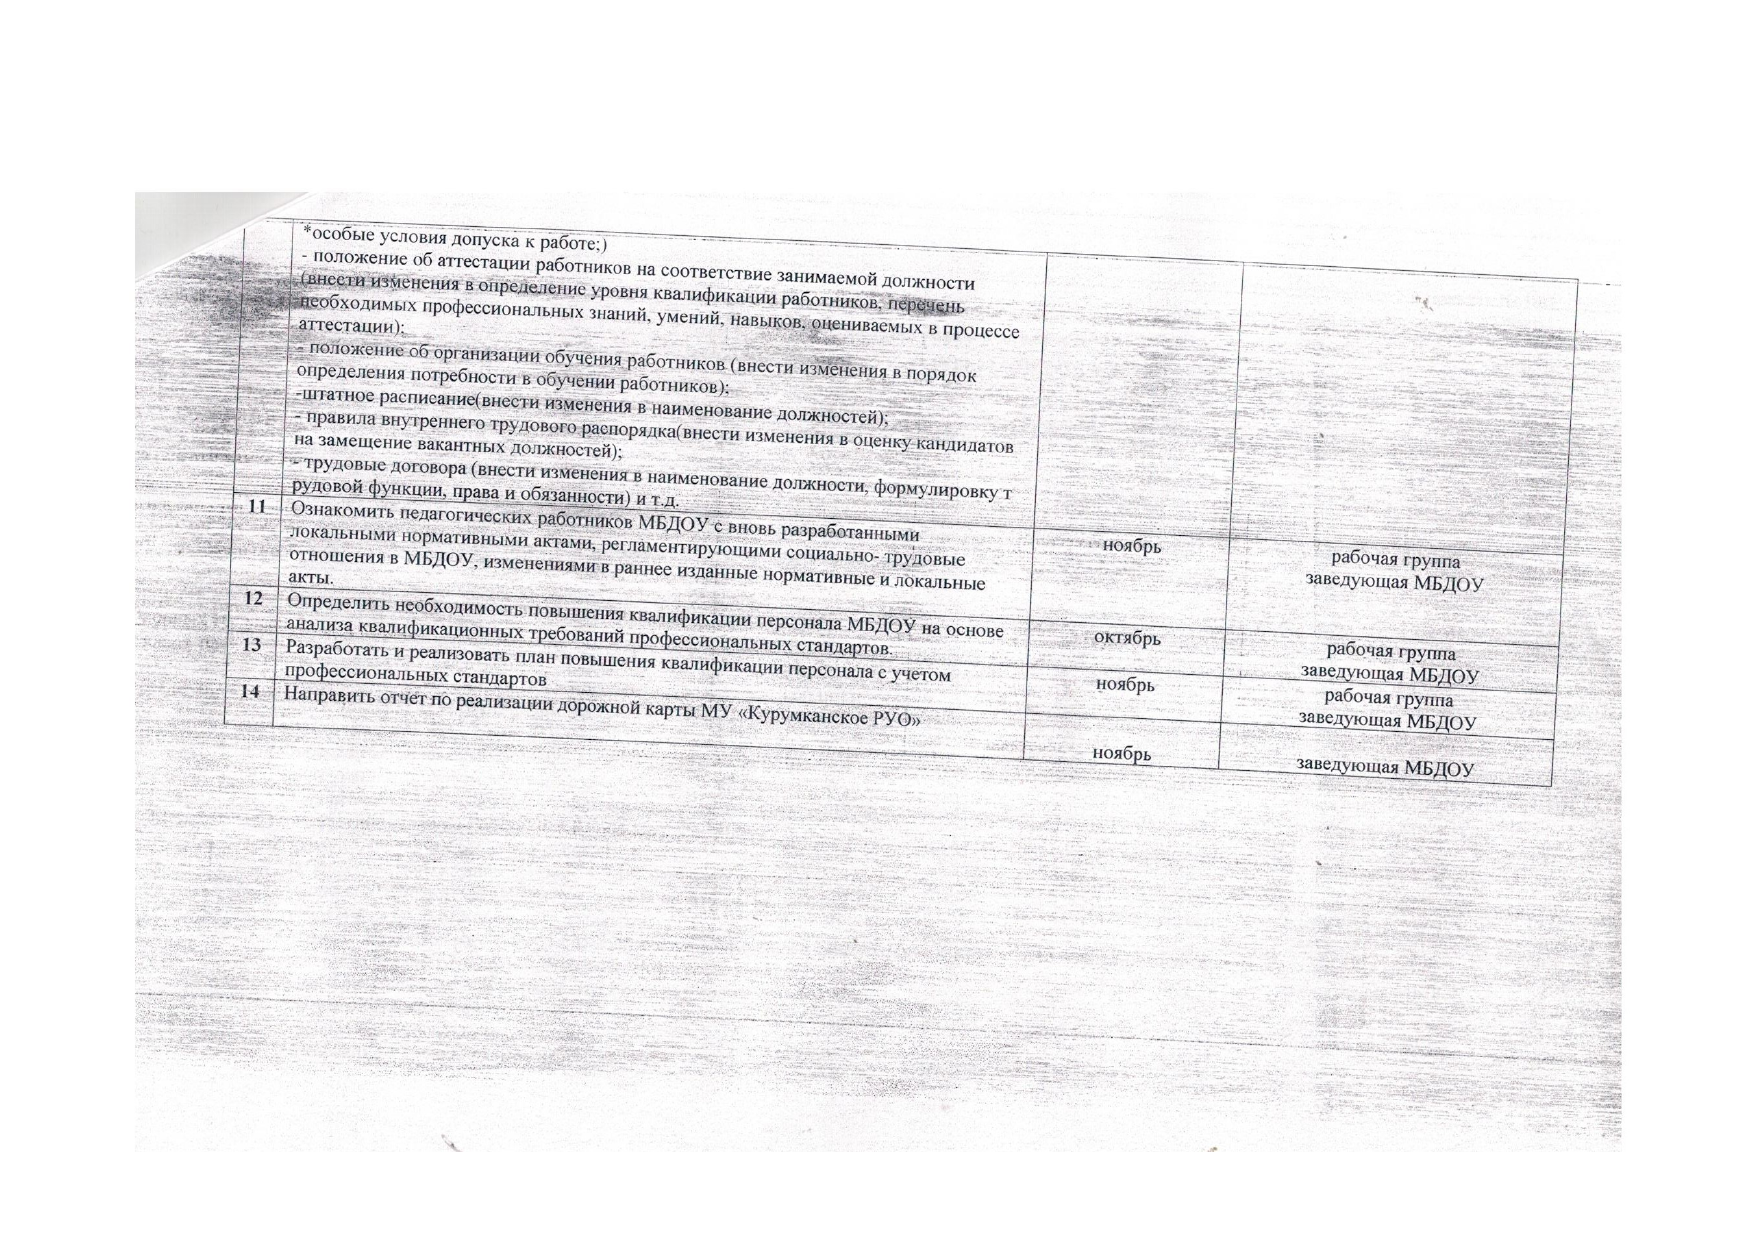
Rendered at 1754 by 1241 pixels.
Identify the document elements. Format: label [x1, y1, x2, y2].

picture [118, 177, 1636, 1152]
